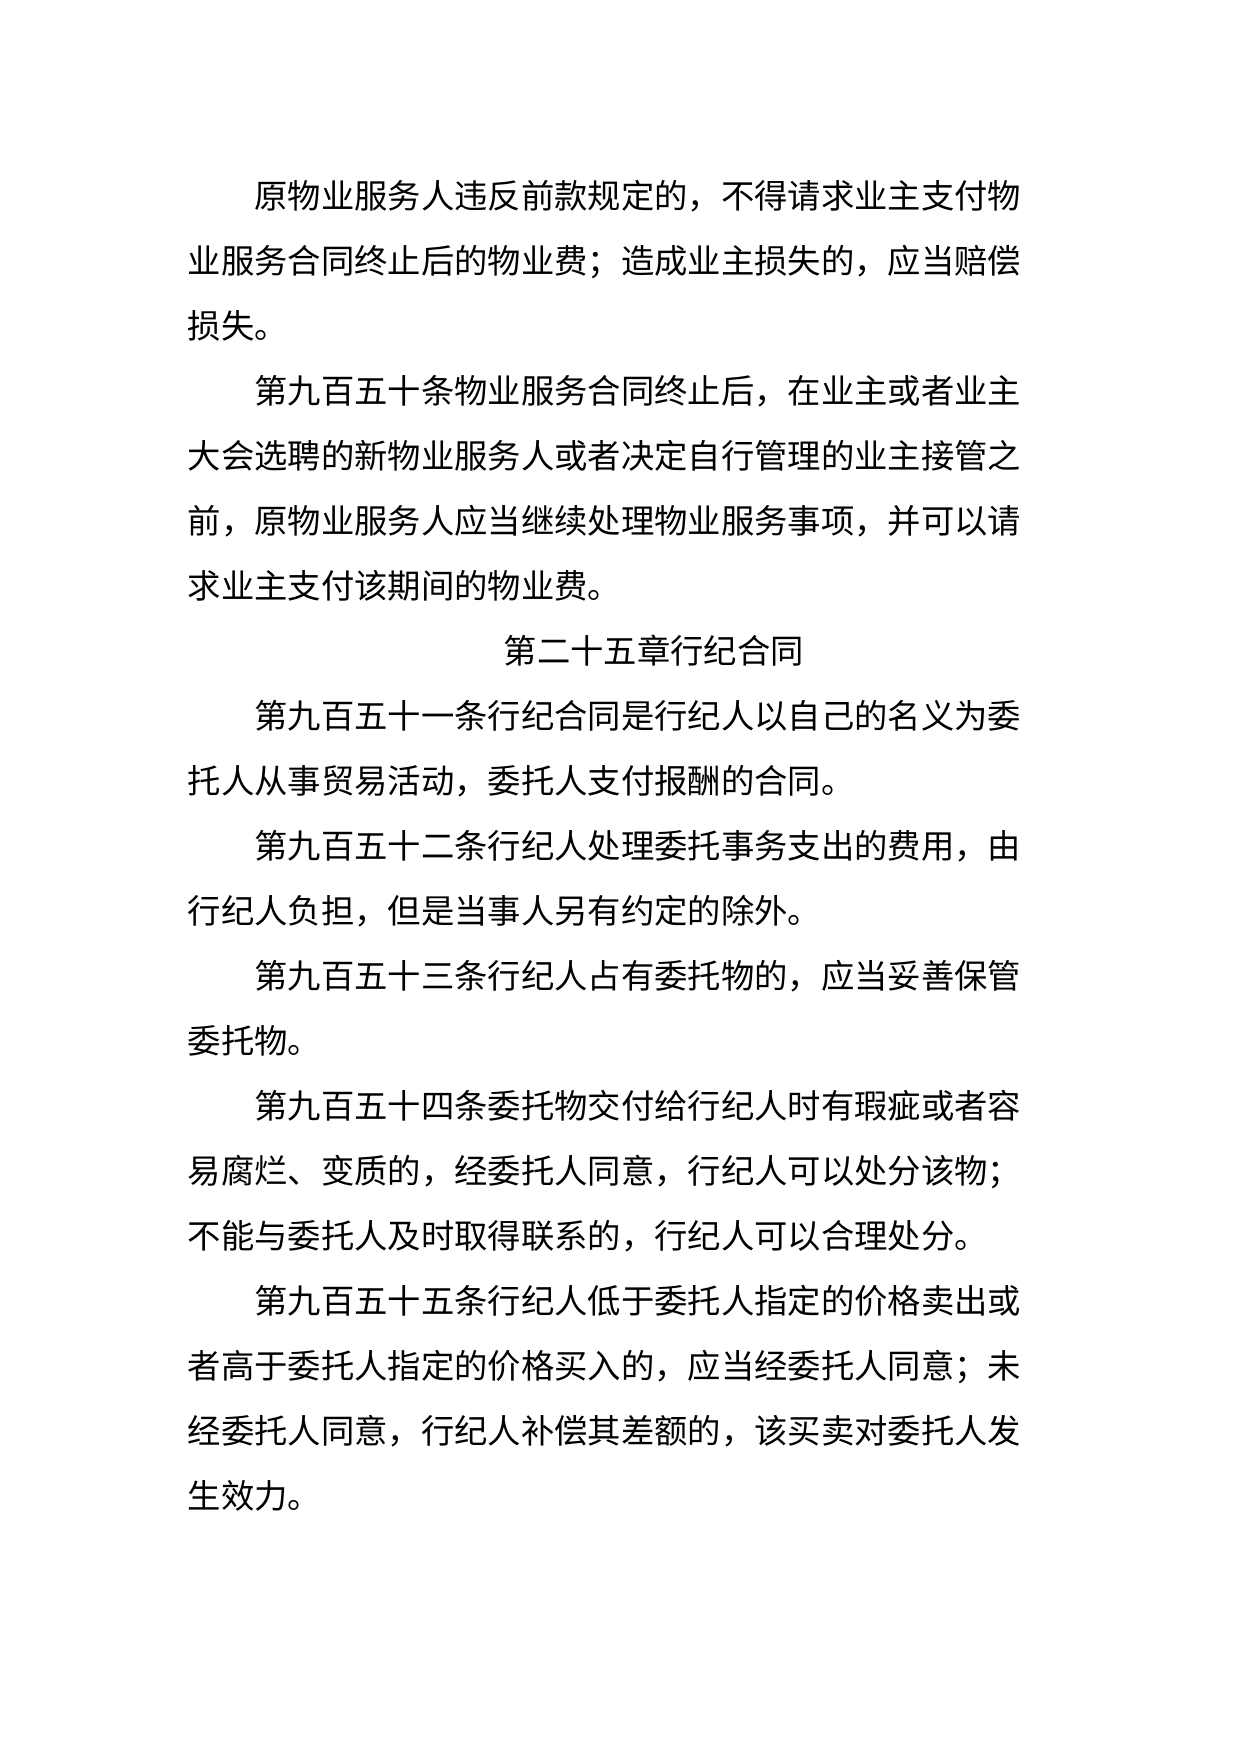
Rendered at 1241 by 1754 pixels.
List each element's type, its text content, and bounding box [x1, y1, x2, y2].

text 第九百五十五条行纪人低于委托人指定的价格卖出或者高于委托人指定的价格买入的，应当经委托人同意；未经委托人同意，行纪人补偿其差额的，该买卖对委托人发生效力。 [187, 1267, 1053, 1527]
text 原物业服务人违反前款规定的，不得请求业主支付物业服务合同终止后的物业费；造成业主损失的，应当赔偿损失。 [187, 162, 1053, 357]
text 第九百五十条物业服务合同终止后，在业主或者业主大会选聘的新物业服务人或者决定自行管理的业主接管之前，原物业服务人应当继续处理物业服务事项，并可以请求业主支付该期间的物业费。 [187, 357, 1053, 617]
text 第九百五十一条行纪合同是行纪人以自己的名义为委托人从事贸易活动，委托人支付报酬的合同。 [187, 682, 1053, 812]
text 第九百五十三条行纪人占有委托物的，应当妥善保管委托物。 [187, 942, 1053, 1072]
text 第九百五十二条行纪人处理委托事务支出的费用，由行纪人负担，但是当事人另有约定的除外。 [187, 812, 1053, 942]
text 第九百五十四条委托物交付给行纪人时有瑕疵或者容易腐烂、变质的，经委托人同意，行纪人可以处分该物；不能与委托人及时取得联系的，行纪人可以合理处分。 [187, 1072, 1053, 1267]
text 第二十五章行纪合同 [187, 617, 1053, 682]
